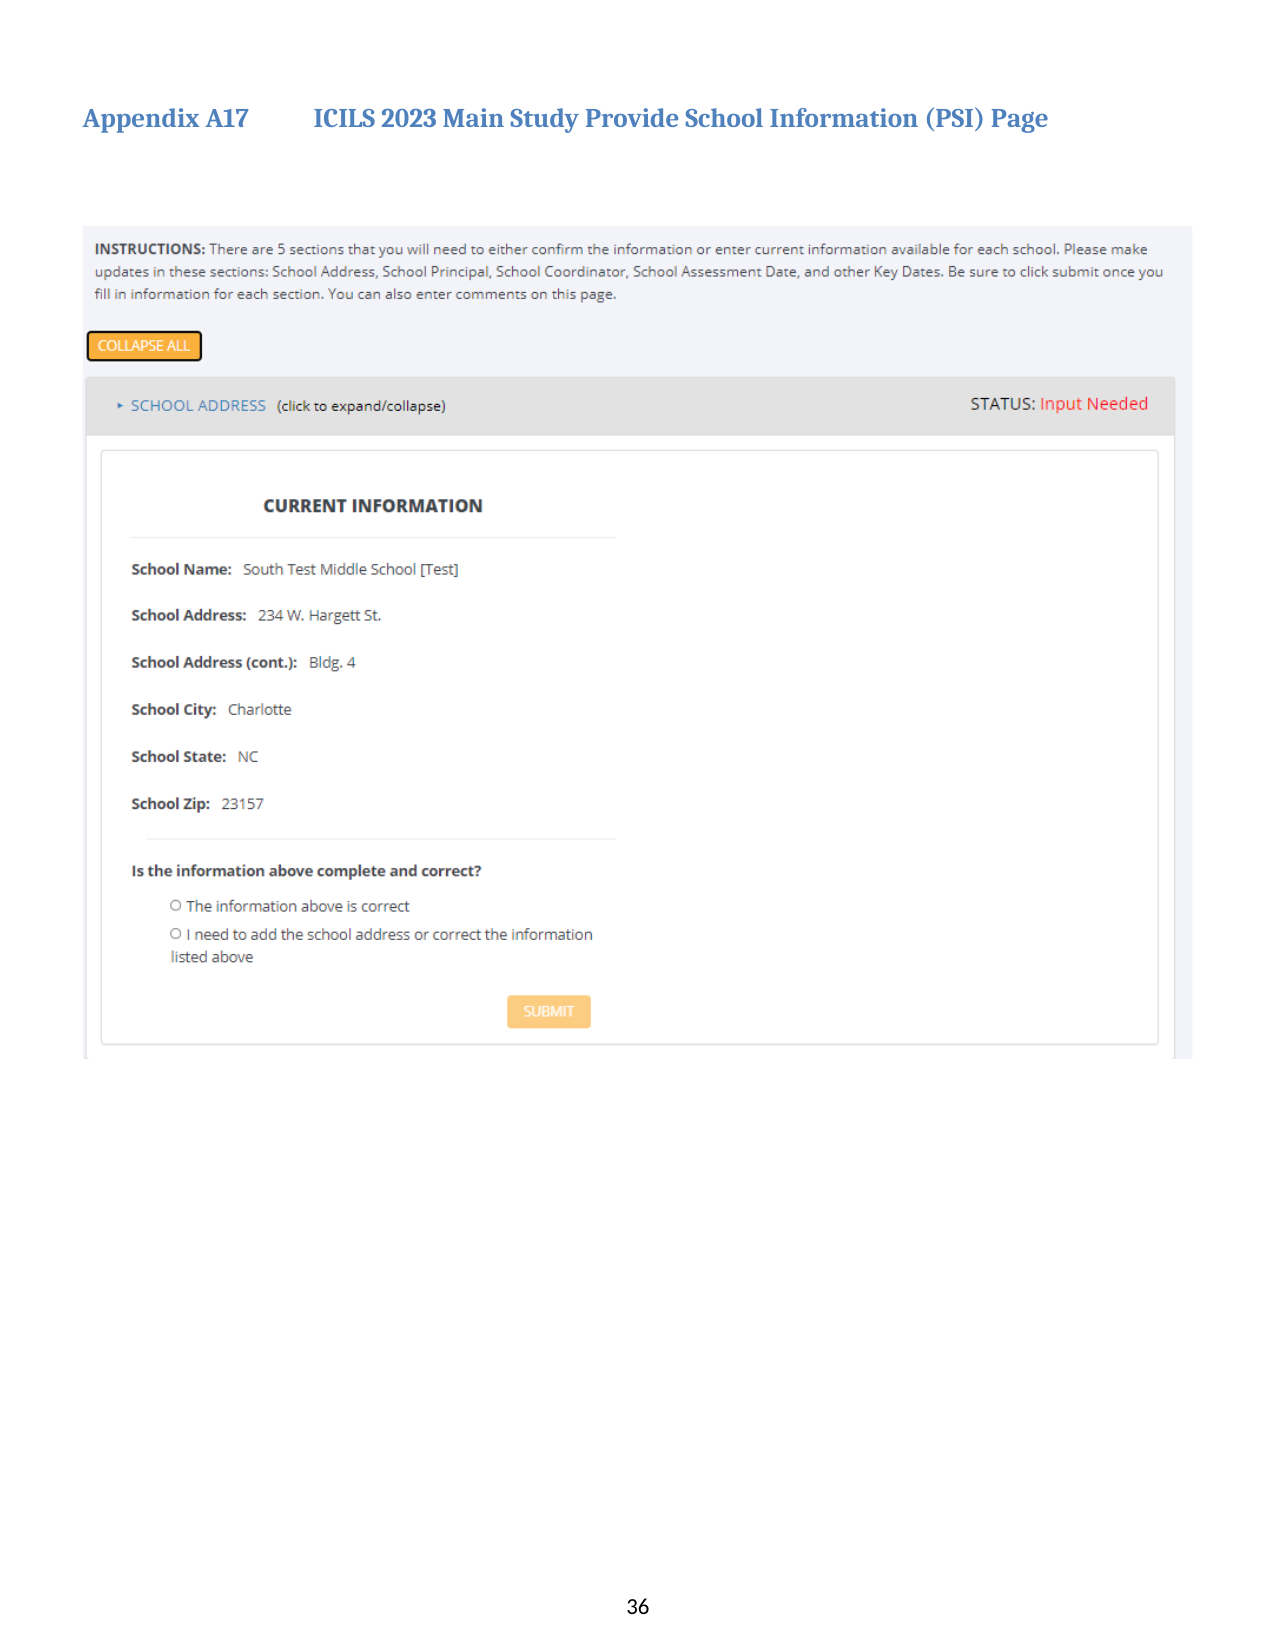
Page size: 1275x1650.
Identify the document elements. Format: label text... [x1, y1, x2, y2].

picture [82, 226, 1193, 1059]
subtitle Appendix A17 ICILS 2023 Main Study Provide School Information (PSI) Page [82, 103, 1192, 134]
